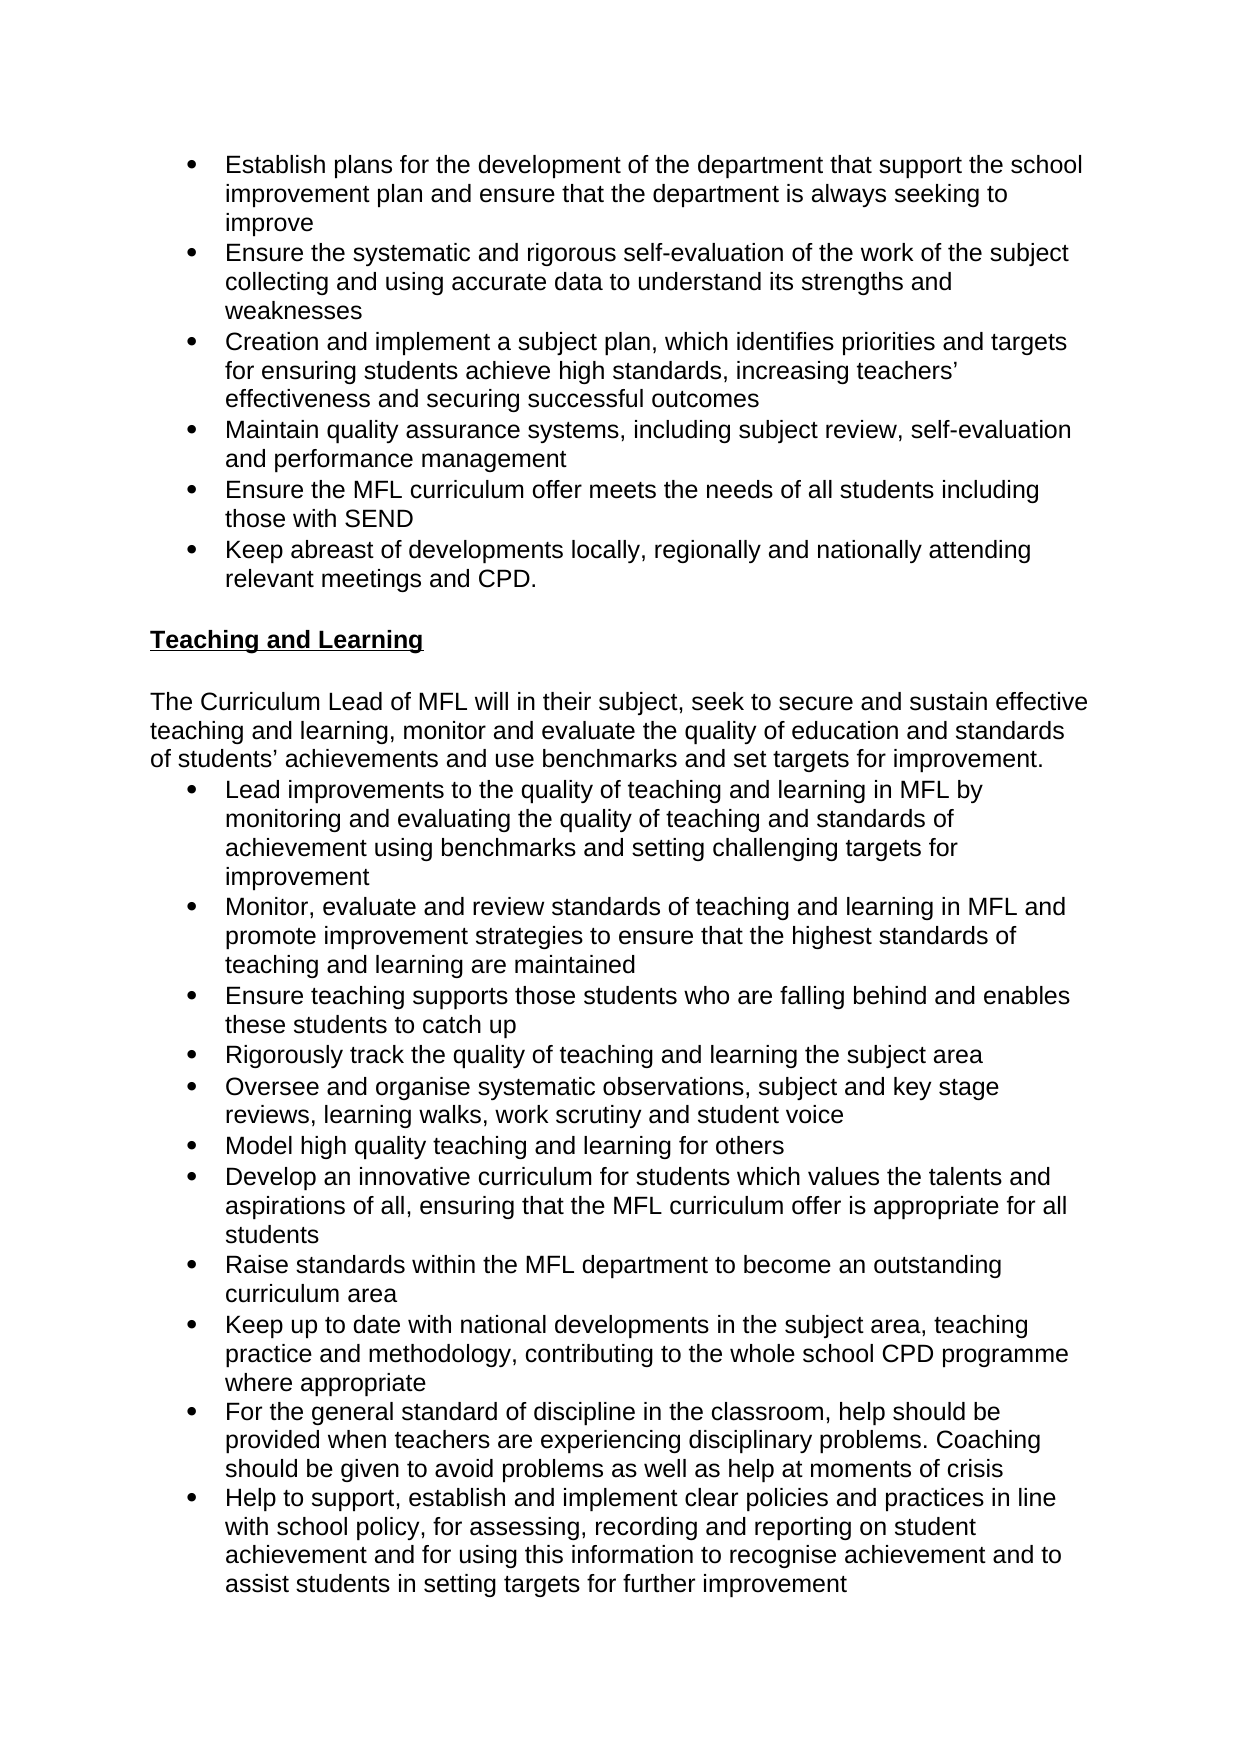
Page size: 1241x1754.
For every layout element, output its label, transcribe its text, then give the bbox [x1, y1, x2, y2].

list Creation and implement a subject plan, which identifies priorities and targets for ensuring students achieve high standards, increasing teachers’ effectiveness and securing successful outcomes [187, 327, 1090, 413]
list Establish plans for the development of the department that support the school improvement plan and ensure that the department is always seeking to improve [187, 150, 1090, 236]
list Maintain quality assurance systems, including subject review, self-evaluation and performance management [187, 415, 1090, 473]
list Help to support, establish and implement clear policies and practices in line with school policy, for assessing, recording and reporting on student achievement and for using this information to recognise achievement and to assist students in setting targets for further improvement [187, 1483, 1090, 1598]
list Monitor, evaluate and review standards of teaching and learning in MFL and promote improvement strategies to ensure that the highest standards of teaching and learning are maintained [187, 892, 1090, 979]
text The Curriculum Lead of MFL will in their subject, seek to secure and sustain effective teaching and learning, monitor and evaluate the quality of education and standards of students’ achievements and use benchmarks and set targets for improvement. [150, 687, 1090, 773]
list Raise standards within the MFL department to become an outstanding curriculum area [187, 1251, 1090, 1308]
text Teaching and Learning [150, 625, 1090, 654]
list Lead improvements to the quality of teaching and learning in MFL by monitoring and evaluating the quality of teaching and standards of achievement using benchmarks and setting challenging targets for improvement [187, 775, 1090, 890]
list Ensure the systematic and rigorous self-evaluation of the work of the subject collecting and using accurate data to understand its strengths and weaknesses [187, 238, 1090, 325]
list Oversee and organise systematic observations, subject and key stage reviews, learning walks, work scrutiny and student voice [187, 1071, 1090, 1129]
list Model high quality teaching and learning for others [187, 1131, 1090, 1160]
list Ensure teaching supports those students who are falling behind and enables these students to catch up [187, 981, 1090, 1038]
list Keep up to date with national developments in the subject area, teaching practice and methodology, contributing to the whole school CPD programme where appropriate [187, 1310, 1090, 1397]
list For the general standard of discipline in the classroom, help should be provided when teachers are experiencing disciplinary problems. Coaching should be given to avoid problems as well as help at moments of crisis [187, 1397, 1090, 1483]
list Rigorously track the quality of teaching and learning the subject area [187, 1041, 1090, 1069]
list Develop an innovative curriculum for students which values the talents and aspirations of all, ensuring that the MFL curriculum offer is appropriate for all students [187, 1162, 1090, 1248]
list Ensure the MFL curriculum offer meets the needs of all students including those with SEND [187, 475, 1090, 533]
list Keep abreast of developments locally, regionally and nationally attending relevant meetings and CPD. [187, 535, 1090, 592]
